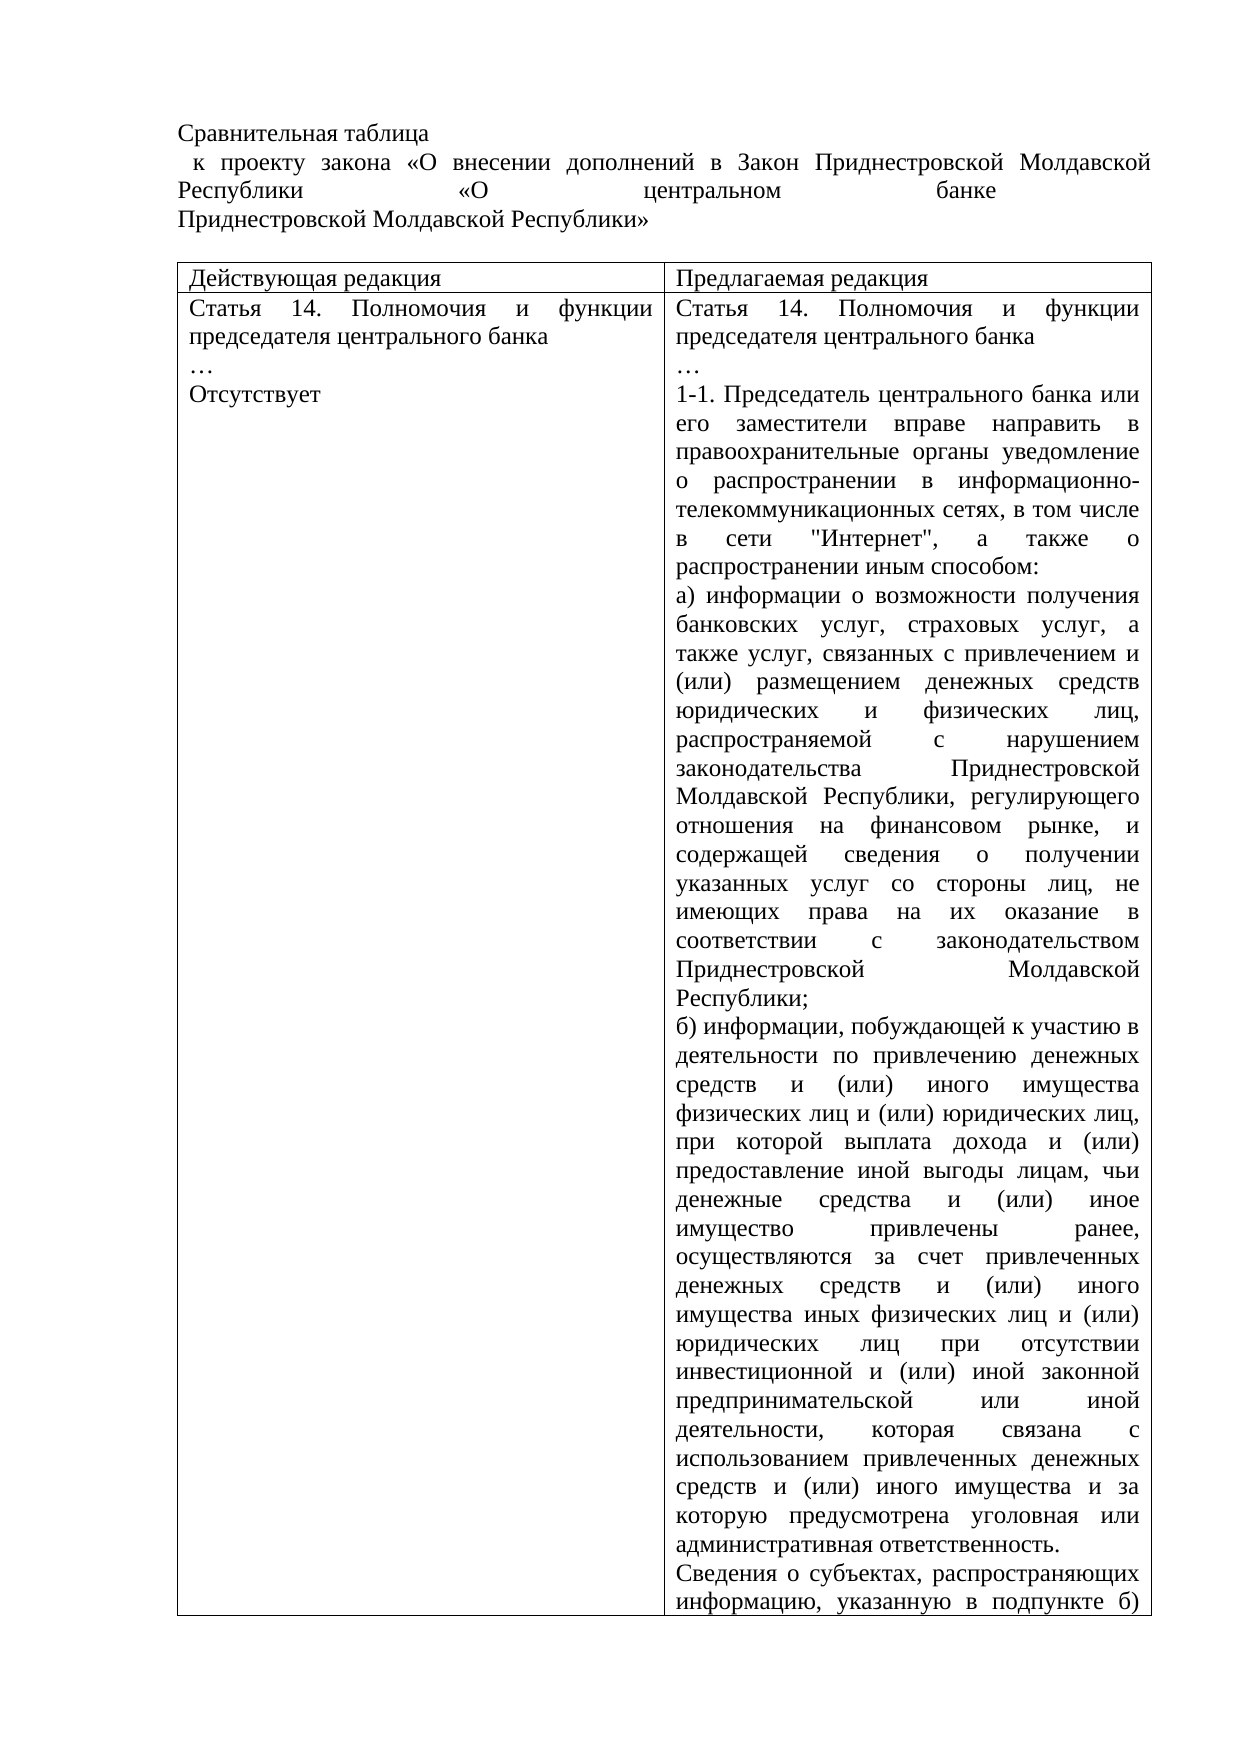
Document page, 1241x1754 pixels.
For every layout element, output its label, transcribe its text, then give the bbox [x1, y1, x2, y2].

table_header Предлагаемая редакция [665, 263, 1151, 292]
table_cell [665, 293, 1151, 1615]
text к проекту закона «О внесении дополнений в Закон Приднестровской Молдавской Республики «О центральном банке Приднестровской Молдавской Республики» [177, 147, 1152, 233]
table_header Действующая редакция [178, 263, 664, 292]
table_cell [178, 293, 664, 1615]
text Сравнительная таблица [177, 118, 1152, 147]
